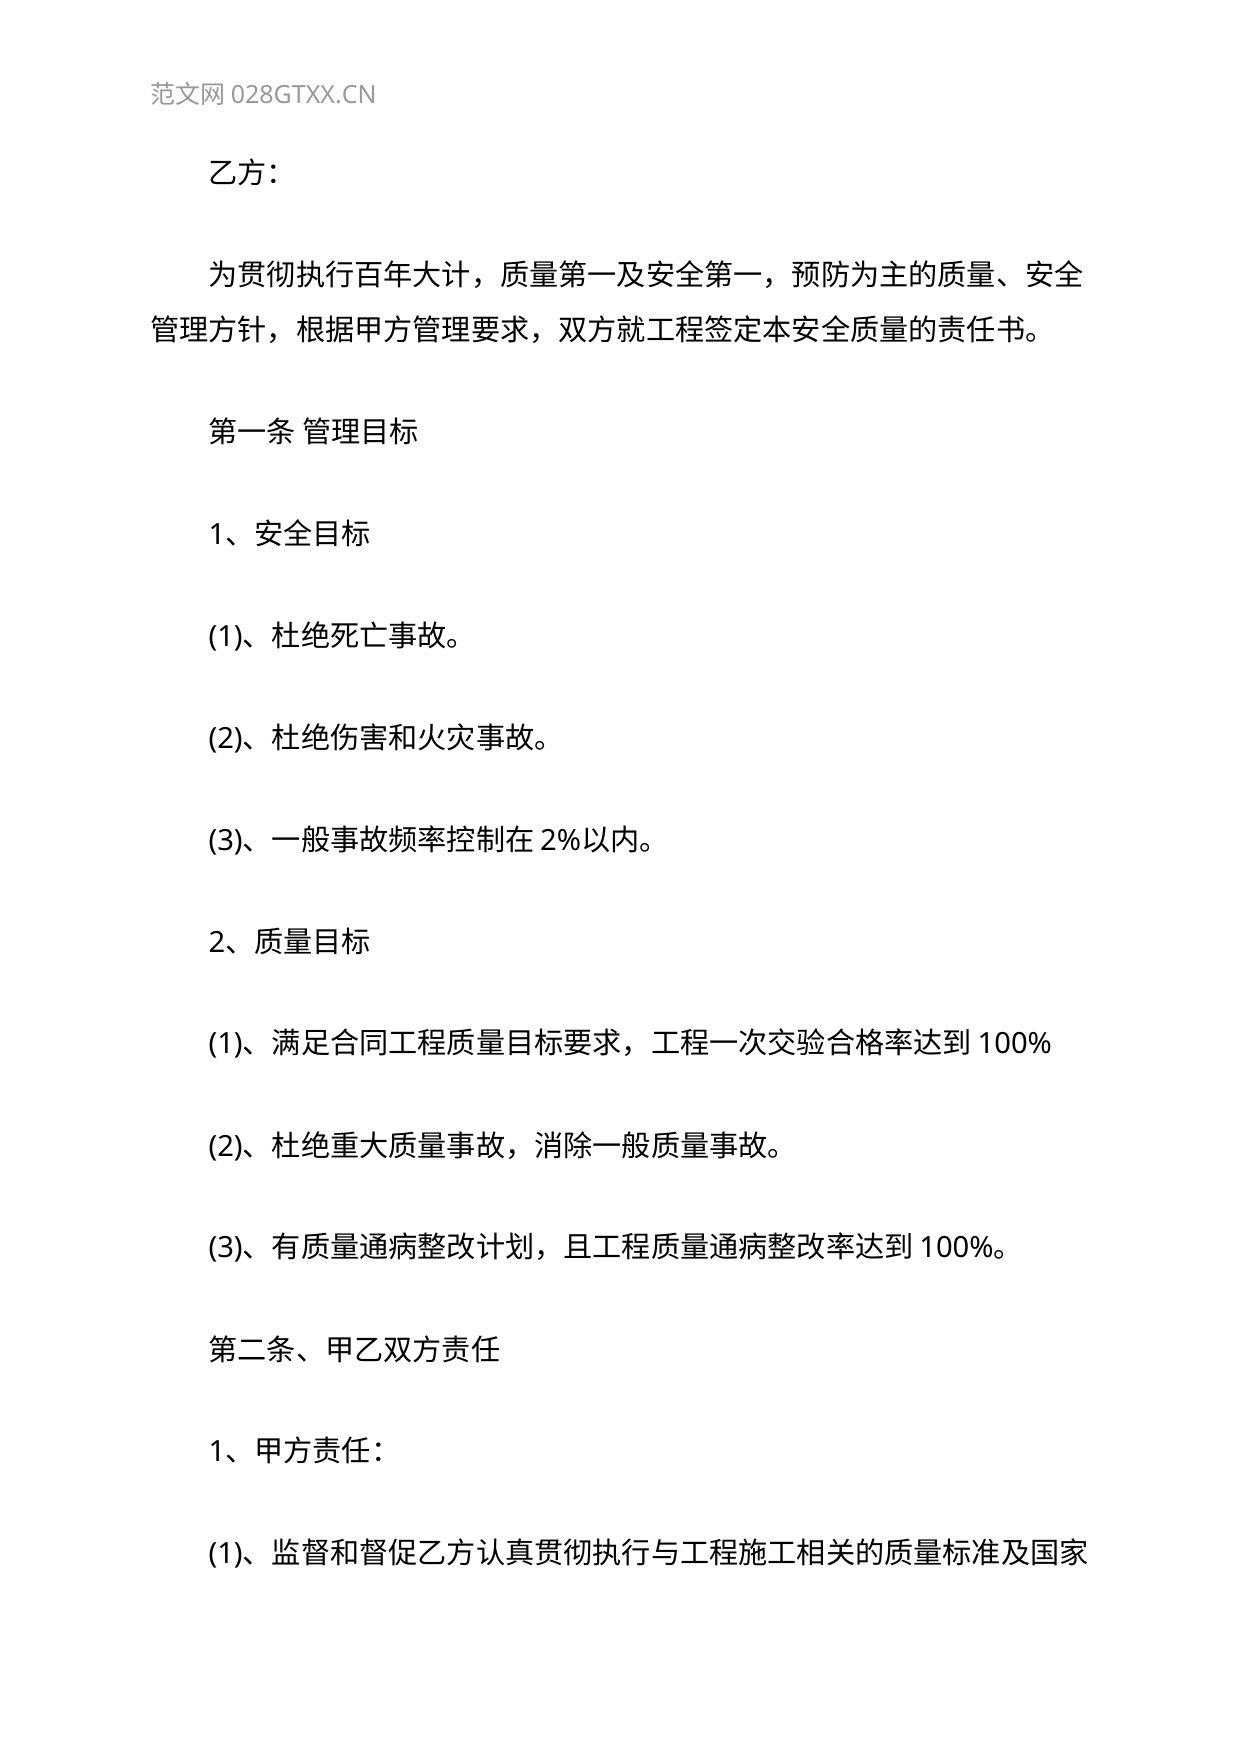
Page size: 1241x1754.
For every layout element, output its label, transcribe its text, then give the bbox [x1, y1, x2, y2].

text 为贯彻执行百年大计，质量第一及安全第一，预防为主的质量、安全管理方针，根据甲方管理要求，双方就工程签定本安全质量的责任书。 [150, 252, 1090, 349]
text 第二条、甲乙双方责任 [150, 1326, 1090, 1368]
text (3)、有质量通病整改计划，且工程质量通病整改率达到100%。 [150, 1224, 1090, 1266]
text 2、质量目标 [150, 918, 1090, 961]
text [150, 1530, 1090, 1572]
text 乙方： [150, 150, 1090, 192]
text 第一条 管理目标 [150, 408, 1090, 451]
text (1)、满足合同工程质量目标要求，工程一次交验合格率达到100% [150, 1020, 1090, 1062]
text 1、安全目标 [150, 510, 1090, 553]
text (2)、杜绝重大质量事故，消除一般质量事故。 [150, 1122, 1090, 1164]
text (3)、一般事故频率控制在2%以内。 [150, 816, 1090, 858]
text (2)、杜绝伤害和火灾事故。 [150, 714, 1090, 757]
text (1)、杜绝死亡事故。 [150, 612, 1090, 654]
text 1、甲方责任： [150, 1428, 1090, 1470]
